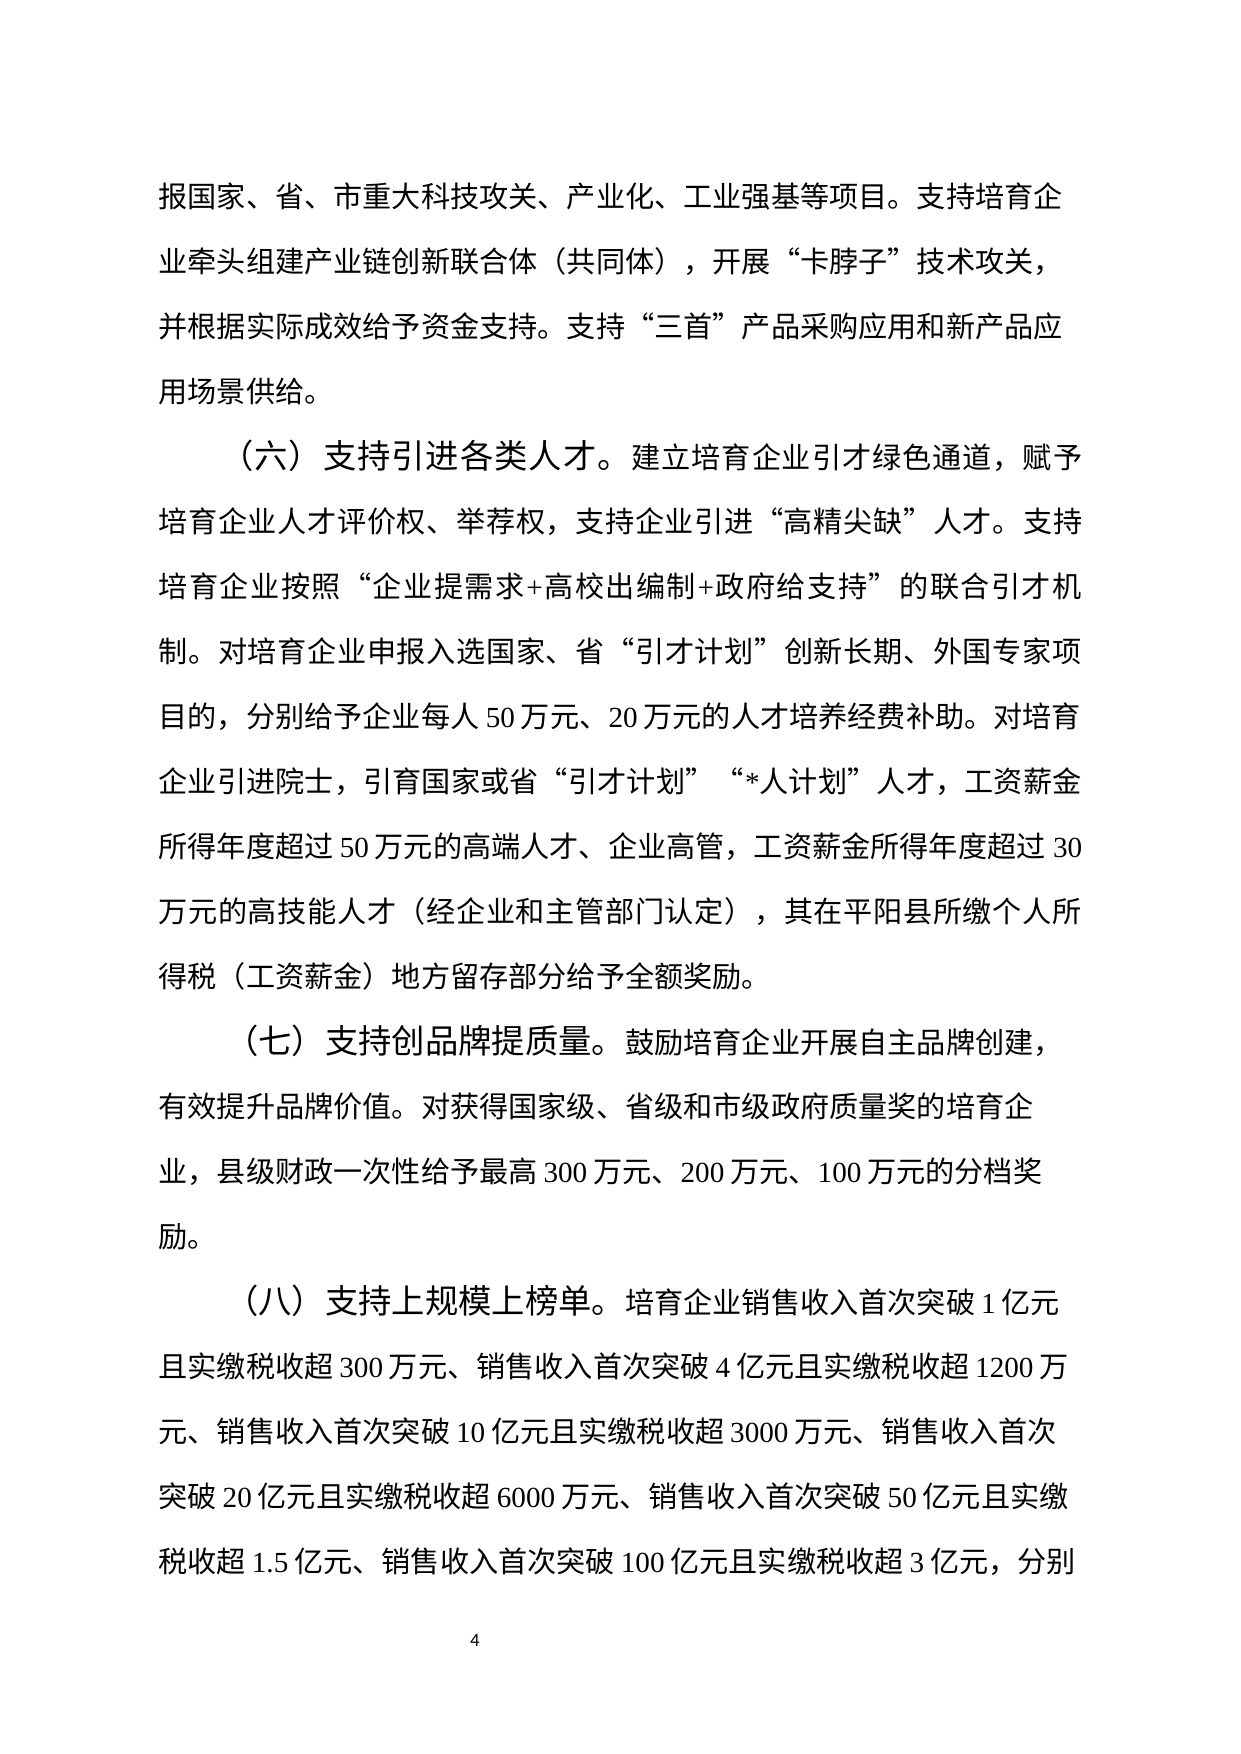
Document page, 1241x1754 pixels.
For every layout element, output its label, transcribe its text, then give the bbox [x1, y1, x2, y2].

text （六）支持引进各类人才。建立培育企业引才绿色通道，赋予培育企业人才评价权、举荐权，支持企业引进“高精尖缺”人才。支持培育企业按照“企业提需求+高校出编制+政府给支持”的联合引才机制。对培育企业申报入选国家、省“引才计划”创新长期、外国专家项目的，分别给予企业每人50万元、20万元的人才培养经费补助。对培育企业引进院士，引育国家或省“引才计划”“*人计划”人才，工资薪金所得年度超过50万元的高端人才、企业高管，工资薪金所得年度超过30万元的高技能人才（经企业和主管部门认定），其在平阳县所缴个人所得税（工资薪金）地方留存部分给予全额奖励。 [158, 422, 1082, 1007]
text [158, 1267, 1082, 1592]
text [158, 162, 1082, 422]
text （七）支持创品牌提质量。鼓励培育企业开展自主品牌创建，有效提升品牌价值。对获得国家级、省级和市级政府质量奖的培育企业，县级财政一次性给予最高300万元、200万元、100万元的分档奖励。 [158, 1007, 1082, 1267]
